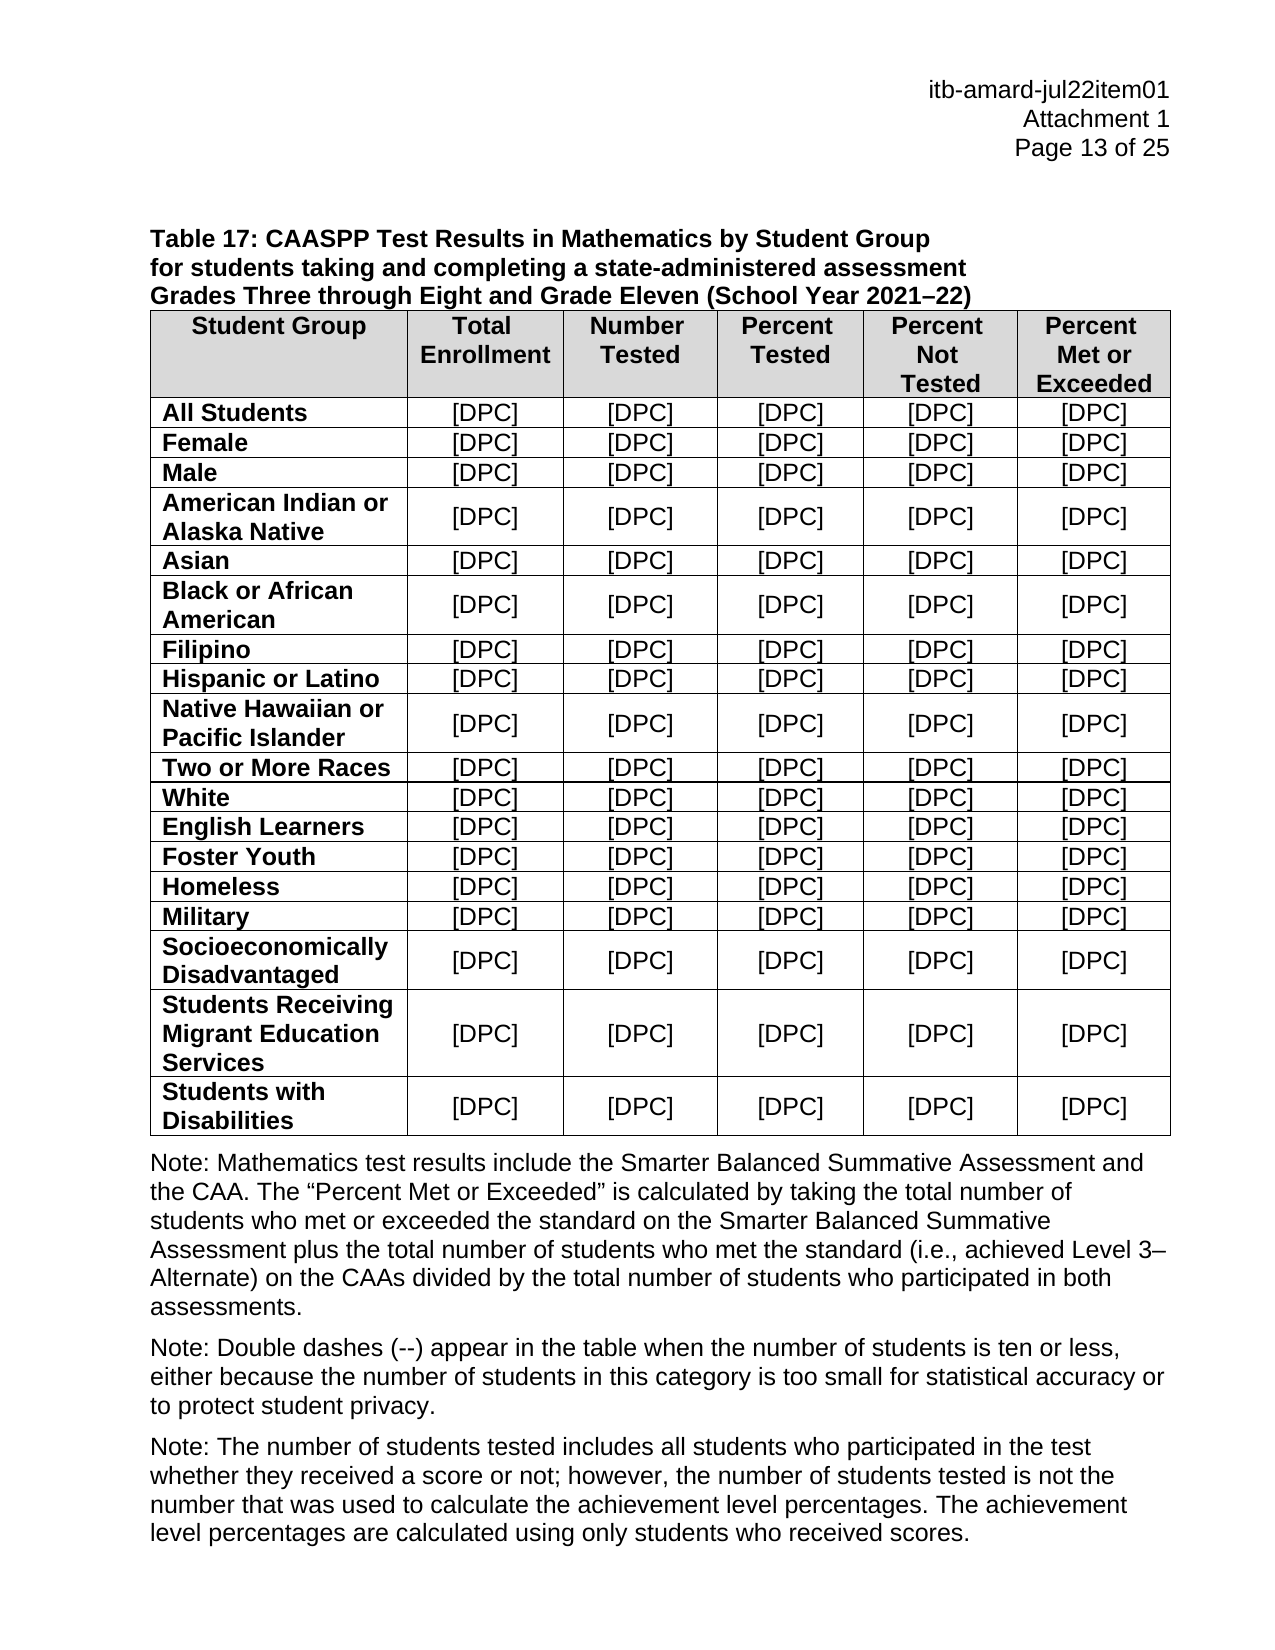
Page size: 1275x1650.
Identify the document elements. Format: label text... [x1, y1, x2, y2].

table_cell [DPC] [564, 458, 717, 487]
table_header Percent Tested [718, 311, 863, 397]
table_cell [DPC] [564, 872, 717, 901]
table_cell [DPC] [864, 842, 1017, 871]
table_cell [DPC] [864, 783, 1017, 811]
table_cell [DPC] [564, 783, 717, 811]
table_cell [DPC] [1018, 664, 1170, 693]
table_cell [DPC] [408, 990, 563, 1076]
table_cell [DPC] [864, 931, 1017, 989]
table_cell [DPC] [408, 488, 563, 545]
table_cell [DPC] [718, 753, 863, 781]
table_cell [DPC] [718, 428, 863, 457]
table_cell [DPC] [408, 753, 563, 781]
table_cell [DPC] [564, 931, 717, 989]
table_cell [DPC] [1018, 1077, 1170, 1135]
table_cell [DPC] [718, 398, 863, 427]
table_cell [DPC] [1018, 576, 1170, 633]
table_cell Female [151, 428, 407, 457]
table_cell [DPC] [1018, 458, 1170, 487]
table_cell Native Hawaiian or Pacific Islander [151, 694, 407, 752]
table_cell [DPC] [718, 458, 863, 487]
table_cell [DPC] [864, 694, 1017, 752]
table_cell [DPC] [564, 488, 717, 545]
table_cell [DPC] [564, 1077, 717, 1135]
table_cell [DPC] [564, 398, 717, 427]
table_cell Socioeconomically Disadvantaged [151, 931, 407, 989]
table_cell [DPC] [718, 546, 863, 575]
table_cell [DPC] [564, 428, 717, 457]
table_cell [DPC] [408, 458, 563, 487]
table_cell All Students [151, 398, 407, 427]
table_cell Two or More Races [151, 753, 407, 781]
subtitle Table 17: CAASPP Test Results in Mathematics by Student Group [150, 224, 1170, 252]
table_cell [DPC] [864, 872, 1017, 901]
table_cell [DPC] [864, 990, 1017, 1076]
table_cell [DPC] [564, 842, 717, 871]
table_cell [DPC] [718, 664, 863, 693]
table_cell English Learners [151, 812, 407, 841]
table_cell [DPC] [864, 488, 1017, 545]
table_header Total Enrollment [408, 311, 563, 397]
table_cell Students Receiving Migrant Education Services [151, 990, 407, 1076]
table_cell [DPC] [1018, 635, 1170, 663]
table_cell [DPC] [864, 1077, 1017, 1135]
table_cell [DPC] [564, 664, 717, 693]
table_cell Homeless [151, 872, 407, 901]
table_cell [DPC] [564, 990, 717, 1076]
table_cell [DPC] [864, 428, 1017, 457]
table_cell [DPC] [408, 664, 563, 693]
table_cell [DPC] [718, 931, 863, 989]
table_cell [DPC] [1018, 753, 1170, 781]
table_cell [DPC] [718, 694, 863, 752]
table_cell [DPC] [864, 458, 1017, 487]
table_cell [DPC] [408, 1077, 563, 1135]
table_cell [DPC] [718, 783, 863, 811]
table_cell White [151, 783, 407, 811]
table_cell [DPC] [864, 753, 1017, 781]
table_cell [DPC] [864, 664, 1017, 693]
table_header Number Tested [564, 311, 717, 397]
table_cell [DPC] [718, 812, 863, 841]
table_cell [DPC] [1018, 783, 1170, 811]
table_cell [DPC] [408, 546, 563, 575]
table_cell [DPC] [408, 783, 563, 811]
table_cell [DPC] [864, 902, 1017, 930]
table_cell [DPC] [718, 872, 863, 901]
text Note: Mathematics test results include the Smarter Balanced Summative Assessment and the CAA. The “Percent Met or Exceeded” is calculated by taking the total number of students who met or exceeded the standard on the Smarter Balanced Summative Assessment plus the total number of students who met the standard (i.e., achieved Level 3–Alternate) on the CAAs divided by the total number of students who participated in both assessments. [150, 1148, 1170, 1321]
table_cell [DPC] [864, 398, 1017, 427]
table_cell [DPC] [1018, 812, 1170, 841]
table_header Percent Not Tested [864, 311, 1017, 397]
table_cell [DPC] [564, 694, 717, 752]
table_cell [DPC] [408, 842, 563, 871]
table_cell [DPC] [564, 902, 717, 930]
table_cell [DPC] [408, 428, 563, 457]
table_cell [DPC] [718, 990, 863, 1076]
table_cell Black or African American [151, 576, 407, 633]
table_cell [DPC] [1018, 842, 1170, 871]
table_header Student Group [151, 311, 407, 397]
table_cell [DPC] [718, 488, 863, 545]
table_cell Hispanic or Latino [151, 664, 407, 693]
table_cell Filipino [151, 635, 407, 663]
table_cell [DPC] [408, 398, 563, 427]
table_cell [DPC] [864, 812, 1017, 841]
text for students taking and completing a state-administered assessment [150, 252, 1170, 281]
table_cell [DPC] [408, 694, 563, 752]
table_cell Male [151, 458, 407, 487]
table_cell [DPC] [564, 635, 717, 663]
table_cell [DPC] [718, 842, 863, 871]
text Grades Three through Eight and Grade Eleven (School Year 2021–22) [150, 281, 1170, 310]
table_cell [DPC] [718, 576, 863, 633]
table_cell [DPC] [1018, 931, 1170, 989]
table_cell [DPC] [564, 753, 717, 781]
table_cell [DPC] [1018, 488, 1170, 545]
table_cell [DPC] [864, 576, 1017, 633]
table_cell [DPC] [564, 576, 717, 633]
table_cell [DPC] [408, 902, 563, 930]
text Note: The number of students tested includes all students who participated in the test whether they received a score or not; however, the number of students tested is not the number that was used to calculate the achievement level percentages. The achievement level percentages are calculated using only students who received scores. [150, 1432, 1170, 1547]
table_cell Asian [151, 546, 407, 575]
table_cell [DPC] [864, 635, 1017, 663]
table_cell [DPC] [864, 546, 1017, 575]
table_cell [DPC] [408, 931, 563, 989]
table_cell [DPC] [564, 546, 717, 575]
table_cell [DPC] [1018, 428, 1170, 457]
table_cell Military [151, 902, 407, 930]
table_cell [DPC] [408, 576, 563, 633]
table_cell Foster Youth [151, 842, 407, 871]
table_cell [DPC] [1018, 398, 1170, 427]
text Note: Double dashes (--) appear in the table when the number of students is ten or less, either because the number of students in this category is too small for statistical accuracy or to protect student privacy. [150, 1333, 1170, 1419]
table_cell [DPC] [718, 902, 863, 930]
table_cell [DPC] [1018, 990, 1170, 1076]
table_cell Students with Disabilities [151, 1077, 407, 1135]
table_cell [DPC] [1018, 902, 1170, 930]
table_cell [DPC] [1018, 872, 1170, 901]
table_cell [DPC] [408, 812, 563, 841]
table_cell [DPC] [718, 1077, 863, 1135]
table_cell [DPC] [1018, 546, 1170, 575]
table_cell [DPC] [1018, 694, 1170, 752]
table_cell American Indian or Alaska Native [151, 488, 407, 545]
table_header Percent Met or Exceeded [1018, 311, 1170, 397]
table_cell [DPC] [718, 635, 863, 663]
table_cell [DPC] [408, 635, 563, 663]
table_cell [DPC] [408, 872, 563, 901]
table_cell [DPC] [564, 812, 717, 841]
